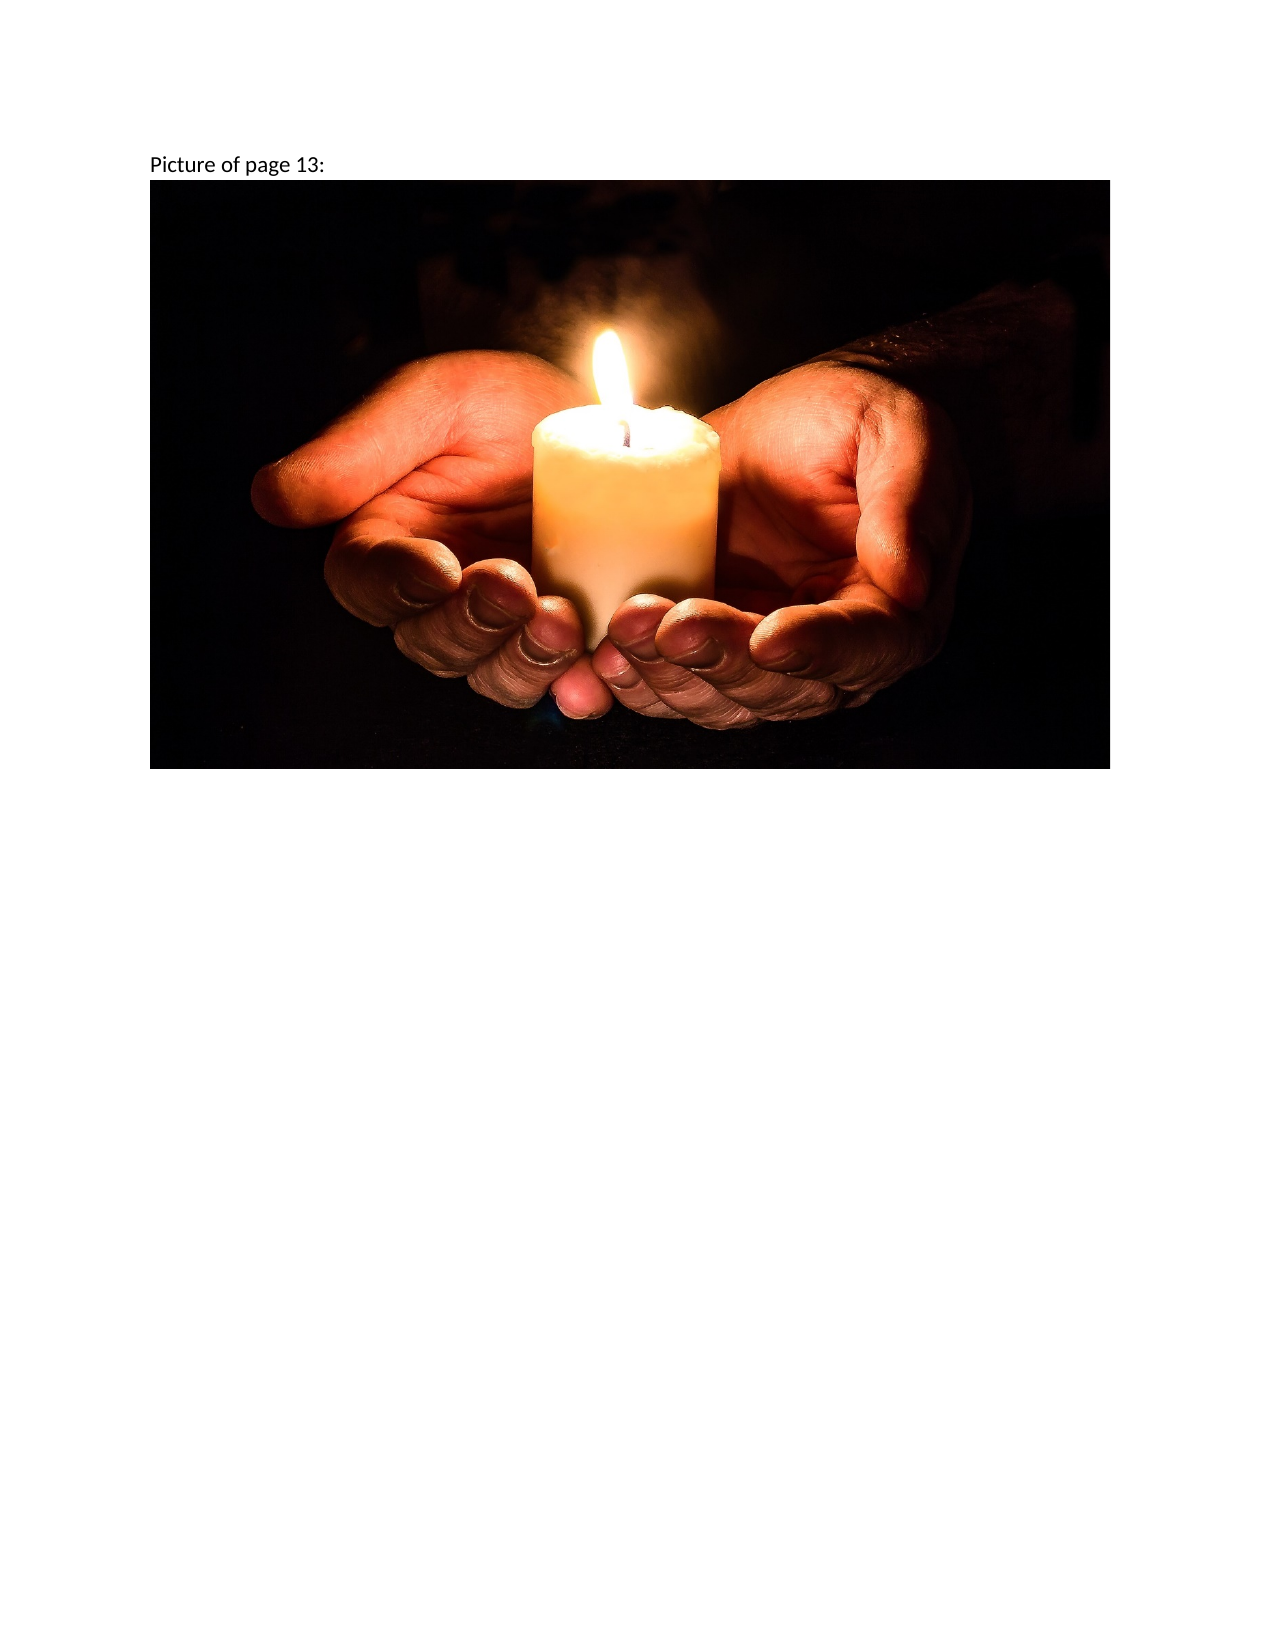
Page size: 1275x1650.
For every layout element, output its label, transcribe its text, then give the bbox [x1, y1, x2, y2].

picture [150, 180, 1110, 769]
